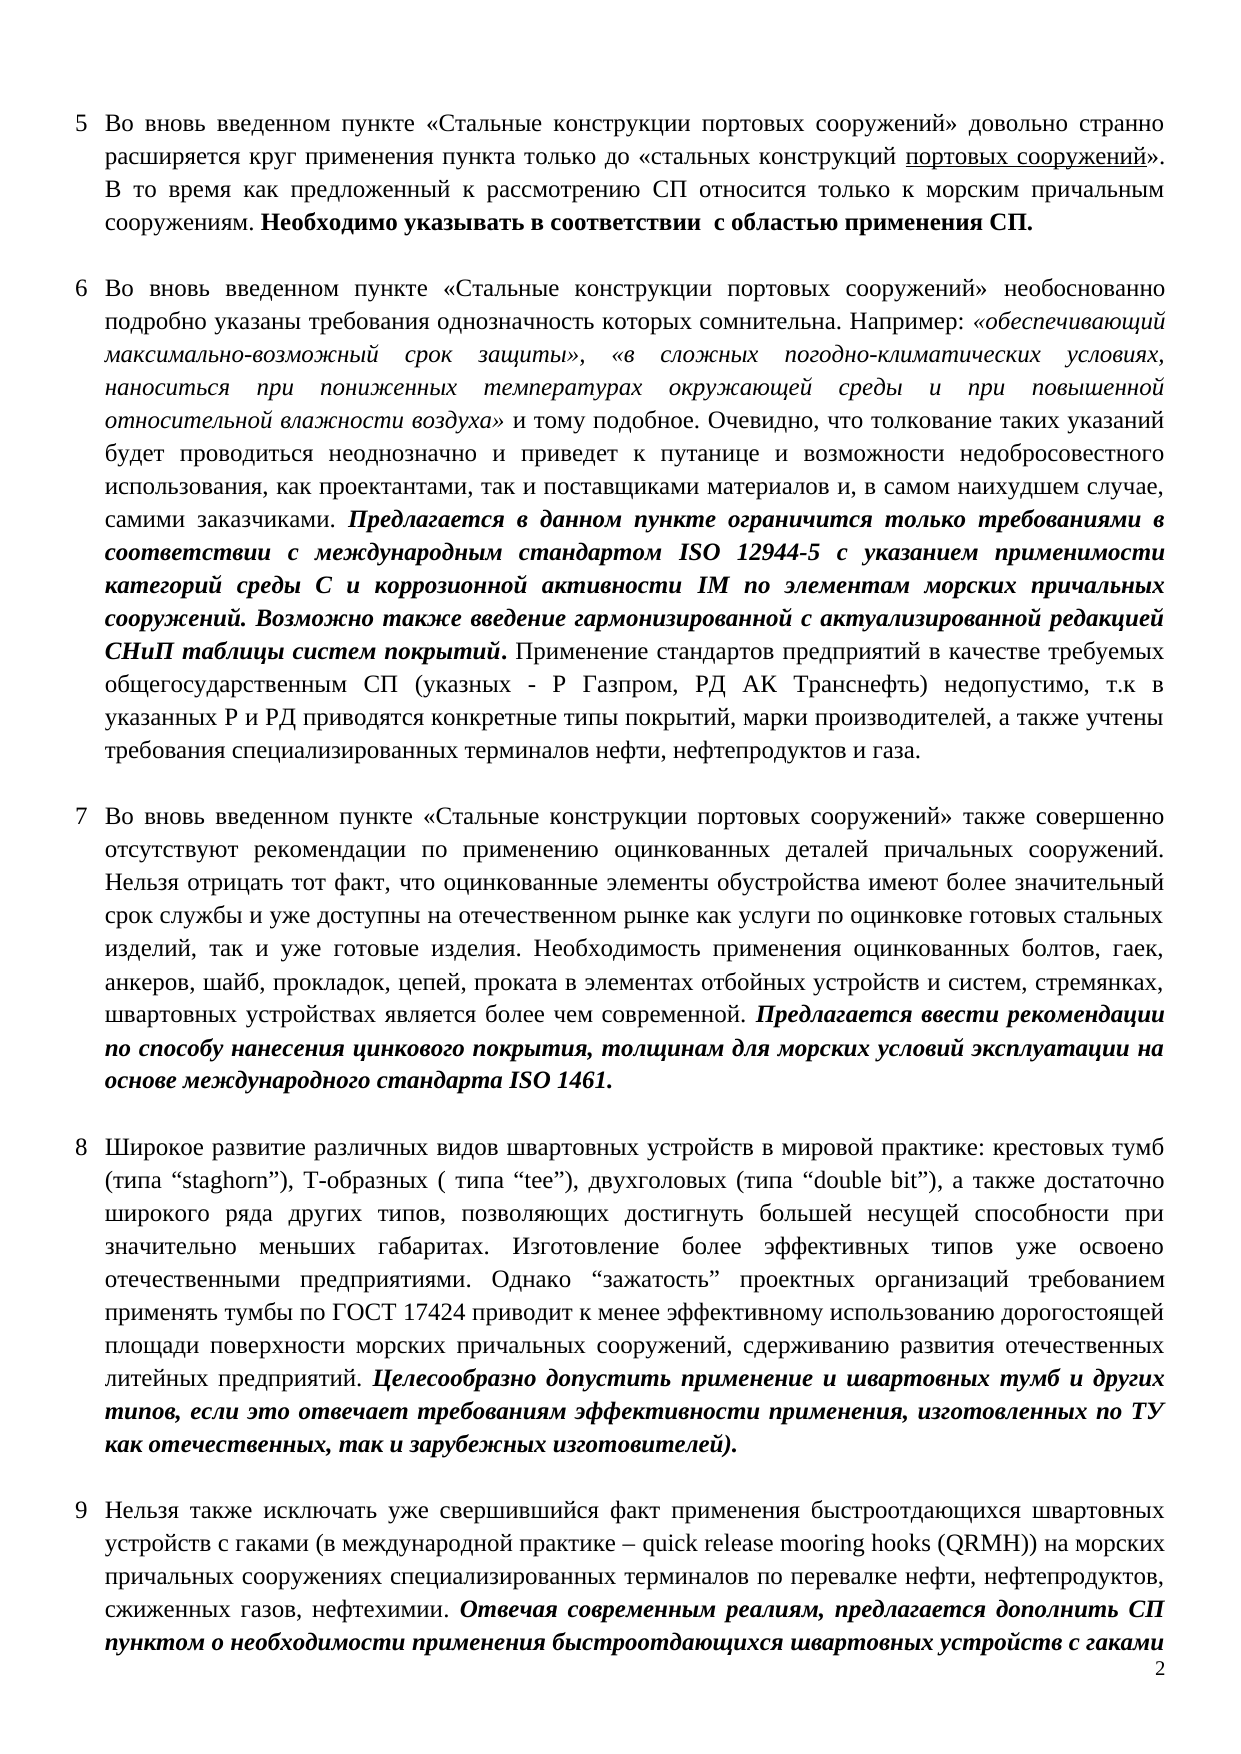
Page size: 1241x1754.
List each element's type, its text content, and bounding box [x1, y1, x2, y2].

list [75, 1495, 1165, 1656]
list Широкое развитие различных видов швартовных устройств в мировой практике: крестовых тумб (типа “staghorn”), Т-образных ( типа “tee”), двухголовых (типа “double bit”), а также достаточно широкого ряда других типов, позволяющих достигнуть большей несущей способности при значительно меньших габаритах. Изготовление более эффективных типов уже освоено отечественными предприятиями. Однако “зажатость” проектных организаций требованием применять тумбы по ГОСТ 17424 приводит к менее эффективному использованию дорогостоящей площади поверхности морских причальных сооружений, сдерживанию развития отечественных литейных предприятий. Целесообразно допустить применение и швартовных тумб и других типов, если это отвечает требованиям эффективности применения, изготовленных по ТУ как отечественных, так и зарубежных изготовителей). [75, 1132, 1165, 1458]
list Во вновь введенном пункте «Стальные конструкции портовых сооружений» необоснованно подробно указаны требования однозначность которых сомнительна. Например: «обеспечивающий максимально-возможный срок защиты», «в сложных погодно-климатических условиях, наноситься при пониженных температурах окружающей среды и при повышенной относительной влажности воздуха» и тому подобное. Очевидно, что толкование таких указаний будет проводиться неоднозначно и приведет к путанице и возможности недобросовестного использования, как проектантами, так и поставщиками материалов и, в самом наихудшем случае, самими заказчиками. Предлагается в данном пункте ограничится только требованиями в соответствии с международным стандартом ISO 12944-5 с указанием применимости категорий среды С и коррозионной активности IM по элементам морских причальных сооружений. Возможно также введение гармонизированной с актуализированной редакцией СНиП таблицы систем покрытий. Применение стандартов предприятий в качестве требуемых общегосударственным СП (указных - Р Газпром, РД АК Транснефть) недопустимо, т.к в указанных Р и РД приводятся конкретные типы покрытий, марки производителей, а также учтены требования специализированных терминалов нефти, нефтепродуктов и газа. [75, 273, 1165, 764]
list Во вновь введенном пункте «Стальные конструкции портовых сооружений» также совершенно отсутствуют рекомендации по применению оцинкованных деталей причальных сооружений. Нельзя отрицать тот факт, что оцинкованные элементы обустройства имеют более значительный срок службы и уже доступны на отечественном рынке как услуги по оцинковке готовых стальных изделий, так и уже готовые изделия. Необходимость применения оцинкованных болтов, гаек, анкеров, шайб, прокладок, цепей, проката в элементах отбойных устройств и систем, стремянках, швартовных устройствах является более чем современной. Предлагается ввести рекомендации по способу нанесения цинкового покрытия, толщинам для морских условий эксплуатации на основе международного стандарта ISO 1461. [75, 801, 1165, 1094]
list Во вновь введенном пункте «Стальные конструкции портовых сооружений» довольно странно расширяется круг применения пункта только до «стальных конструкций портовых сооружений». В то время как предложенный к рассмотрению СП относится только к морским причальным сооружениям. Необходимо указывать в соответствии с областью применения СП. [75, 108, 1165, 236]
